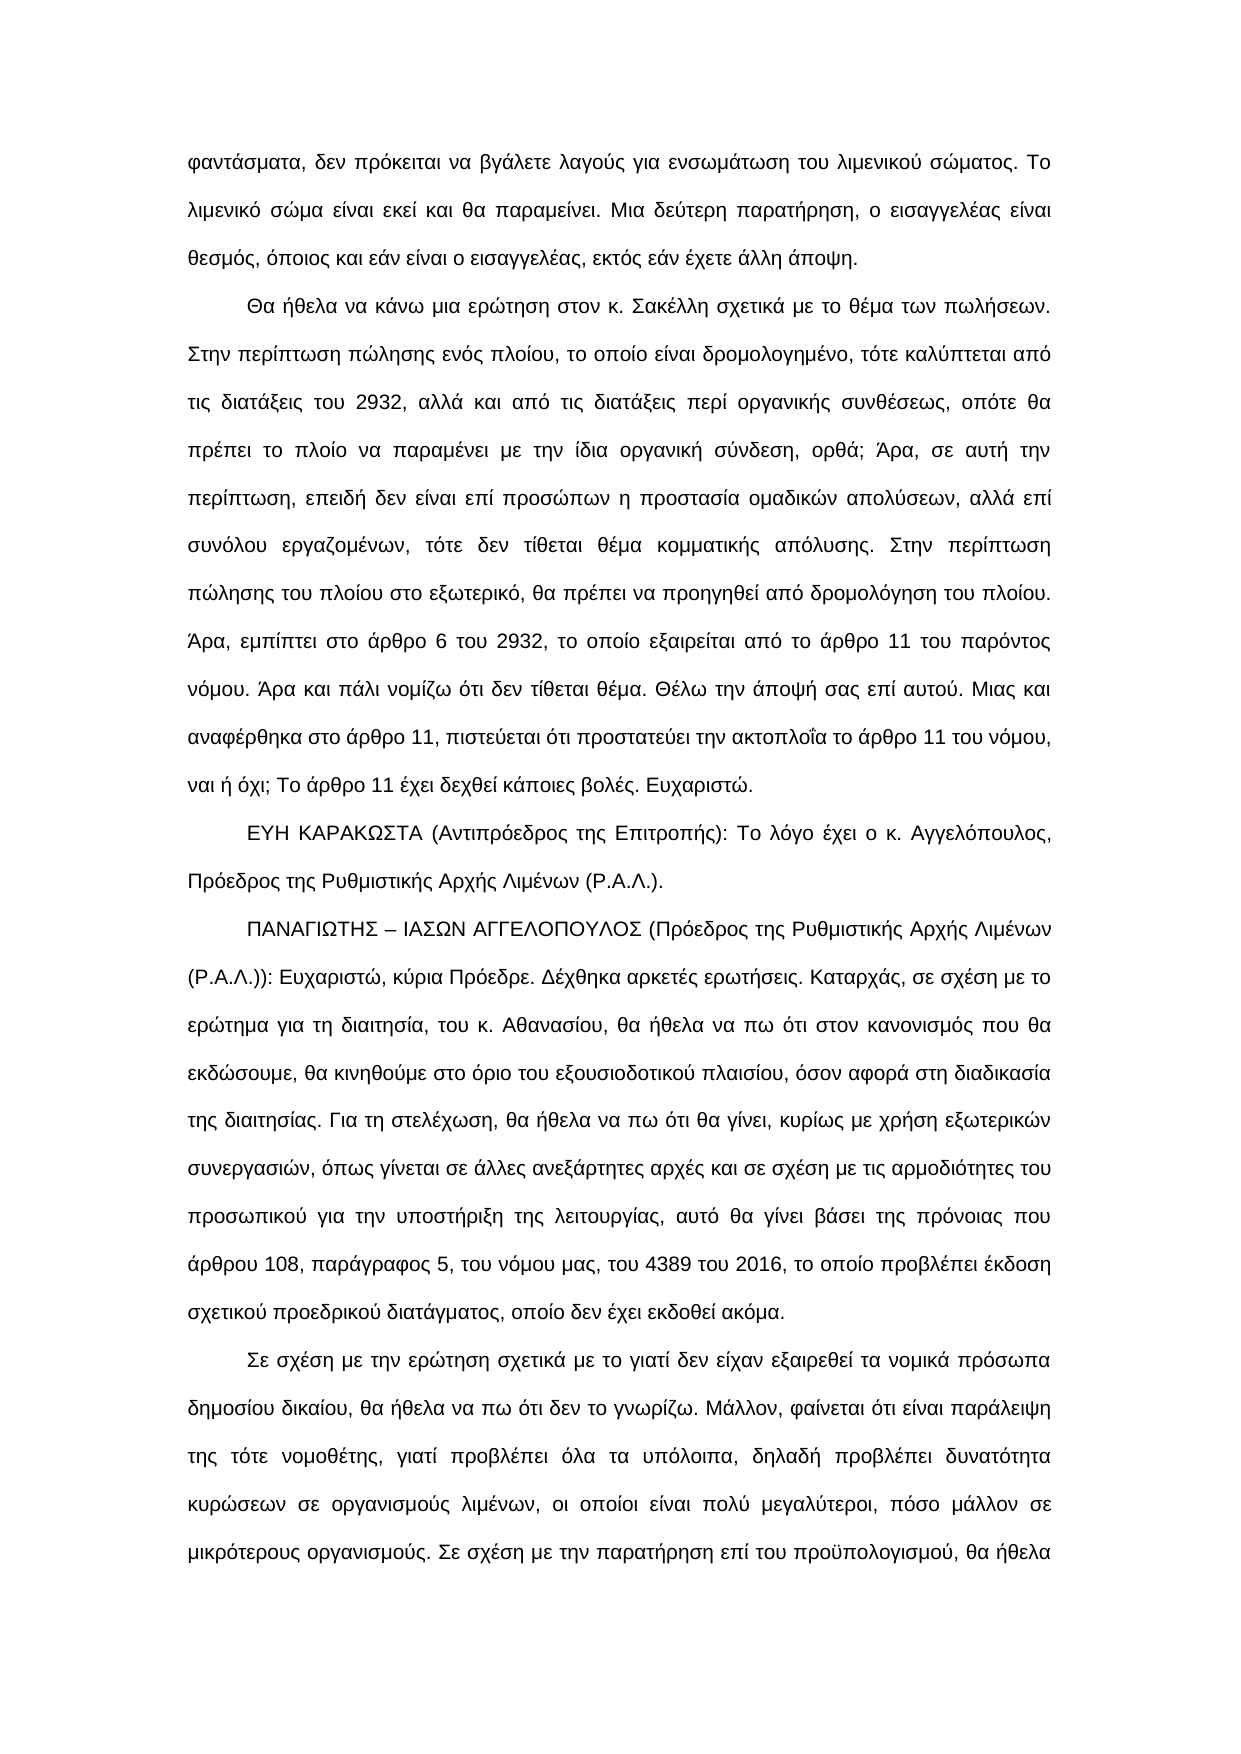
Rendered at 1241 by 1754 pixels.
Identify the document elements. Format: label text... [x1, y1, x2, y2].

text Θα ήθελα να κάνω μια ερώτηση στον κ. Σακέλλη σχετικά με το θέμα των πωλήσεων. Στην περίπτωση πώλησης ενός πλοίου, το οποίο είναι δρομολογημένο, τότε καλύπτεται από τις διατάξεις του 2932, αλλά και από τις διατάξεις περί οργανικής συνθέσεως, οπότε θα πρέπει το πλοίο να παραμένει με την ίδια οργανική σύνδεση, ορθά; Άρα, σε αυτή την περίπτωση, επειδή δεν είναι επί προσώπων η προστασία ομαδικών απολύσεων, αλλά επί συνόλου εργαζομένων, τότε δεν τίθεται θέμα κομματικής απόλυσης. Στην περίπτωση πώλησης του πλοίου στο εξωτερικό, θα πρέπει να προηγηθεί από δρομολόγηση του πλοίου. Άρα, εμπίπτει στο άρθρο 6 του 2932, το οποίο εξαιρείται από το άρθρο 11 του παρόντος νόμου. Άρα και πάλι νομίζω ότι δεν τίθεται θέμα. Θέλω την άποψή σας επί αυτού. Μιας και αναφέρθηκα στο άρθρο 11, πιστεύεται ότι προστατεύει την ακτοπλοΐα το άρθρο 11 του νόμου, ναι ή όχι; Το άρθρο 11 έχει δεχθεί κάποιες βολές. Ευχαριστώ. [187, 294, 1053, 797]
text ΠΑΝΑΓΙΩΤΗΣ – ΙΑΣΩΝ ΑΓΓΕΛΟΠΟΥΛΟΣ (Πρόεδρος της Ρυθμιστικής Αρχής Λιμένων (Ρ.Α.Λ.)): Ευχαριστώ, κύρια Πρόεδρε. Δέχθηκα αρκετές ερωτήσεις. Καταρχάς, σε σχέση με το ερώτημα για τη διαιτησία, του κ. Αθανασίου, θα ήθελα να πω ότι στον κανονισμός που θα εκδώσουμε, θα κινηθούμε στο όριο του εξουσιοδοτικού πλαισίου, όσον αφορά στη διαδικασία της διαιτησίας. Για τη στελέχωση, θα ήθελα να πω ότι θα γίνει, κυρίως με χρήση εξωτερικών συνεργασιών, όπως γίνεται σε άλλες ανεξάρτητες αρχές και σε σχέση με τις αρμοδιότητες του προσωπικού για την υποστήριξη της λειτουργίας, αυτό θα γίνει βάσει της πρόνοιας που άρθρου 108, παράγραφος 5, του νόμου μας, του 4389 του 2016, το οποίο προβλέπει έκδοση σχετικού προεδρικού διατάγματος, οποίο δεν έχει εκδοθεί ακόμα. [187, 917, 1053, 1324]
text ΕΥΗ ΚΑΡΑΚΩΣΤΑ (Αντιπρόεδρος της Επιτροπής): Το λόγο έχει ο κ. Αγγελόπουλος, Πρόεδρος της Ρυθμιστικής Αρχής Λιμένων (Ρ.Α.Λ.). [187, 821, 1053, 893]
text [187, 150, 1053, 270]
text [187, 1348, 1053, 1563]
